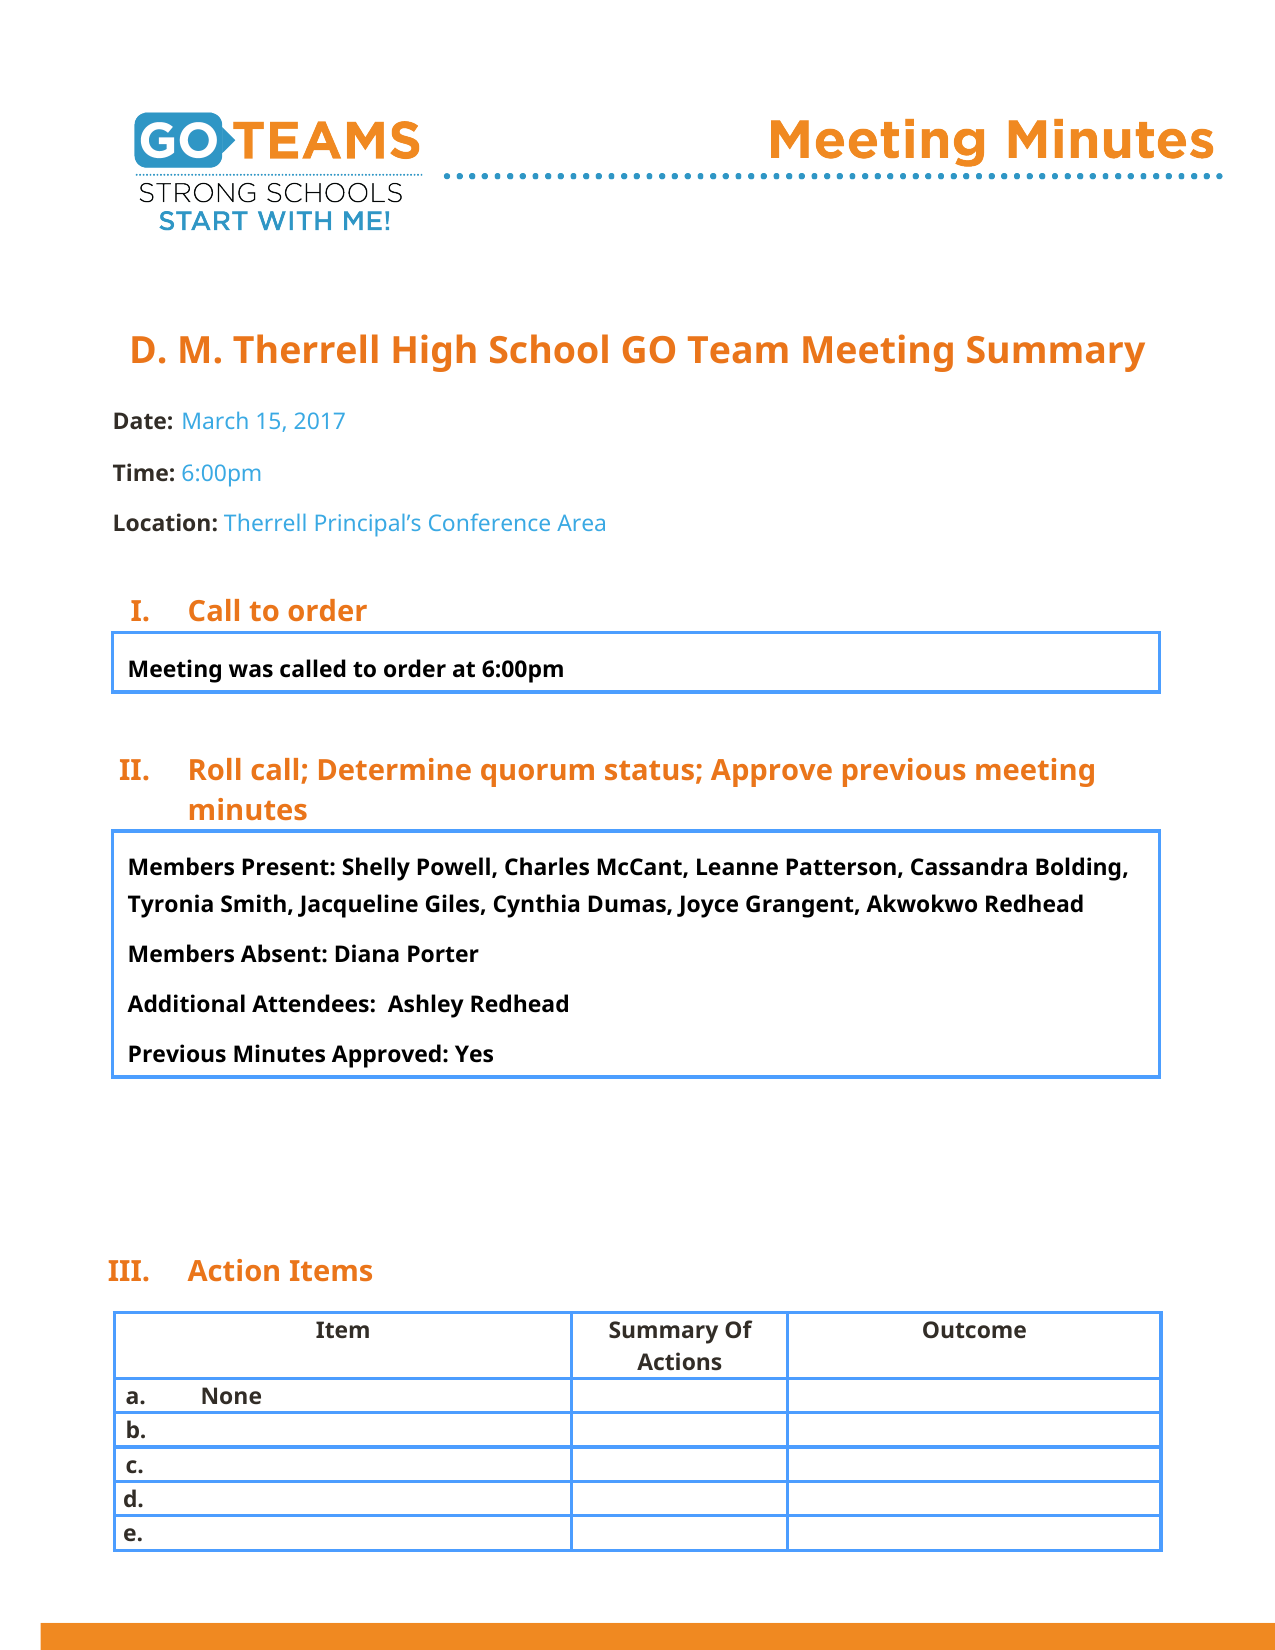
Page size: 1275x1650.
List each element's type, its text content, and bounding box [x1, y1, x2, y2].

subtitle D. M. Therrell High School GO Team Meeting Summary [112, 323, 1162, 374]
table_cell [789, 1380, 1159, 1411]
subtitle Action Items [150, 1251, 1162, 1290]
subtitle Roll call; Determine quorum status; Approve previous meeting minutes [150, 749, 1162, 829]
table_cell [573, 1483, 786, 1514]
picture [40, 112, 1275, 1650]
table_cell [789, 1414, 1159, 1445]
table_cell None [116, 1380, 570, 1411]
table_cell [789, 1449, 1159, 1480]
table_header Outcome [789, 1314, 1159, 1377]
table_cell [789, 1517, 1159, 1548]
text Location: Therrell Principal’s Conference Area [112, 507, 1162, 539]
table_cell [116, 1414, 570, 1445]
text Time: 6:00pm [112, 457, 1162, 489]
table_header Summary Of Actions [573, 1314, 786, 1377]
subtitle Call to order [150, 591, 1162, 630]
subtitle Date: March 15, 2017 [112, 405, 1162, 437]
table_cell [116, 1517, 570, 1548]
table_cell [789, 1483, 1159, 1514]
table_cell [573, 1414, 786, 1445]
table_cell [116, 1483, 570, 1514]
table_header Item [116, 1314, 570, 1377]
table_cell [116, 1449, 570, 1480]
table_cell [573, 1449, 786, 1480]
table_cell [573, 1380, 786, 1411]
table_cell [573, 1517, 786, 1548]
